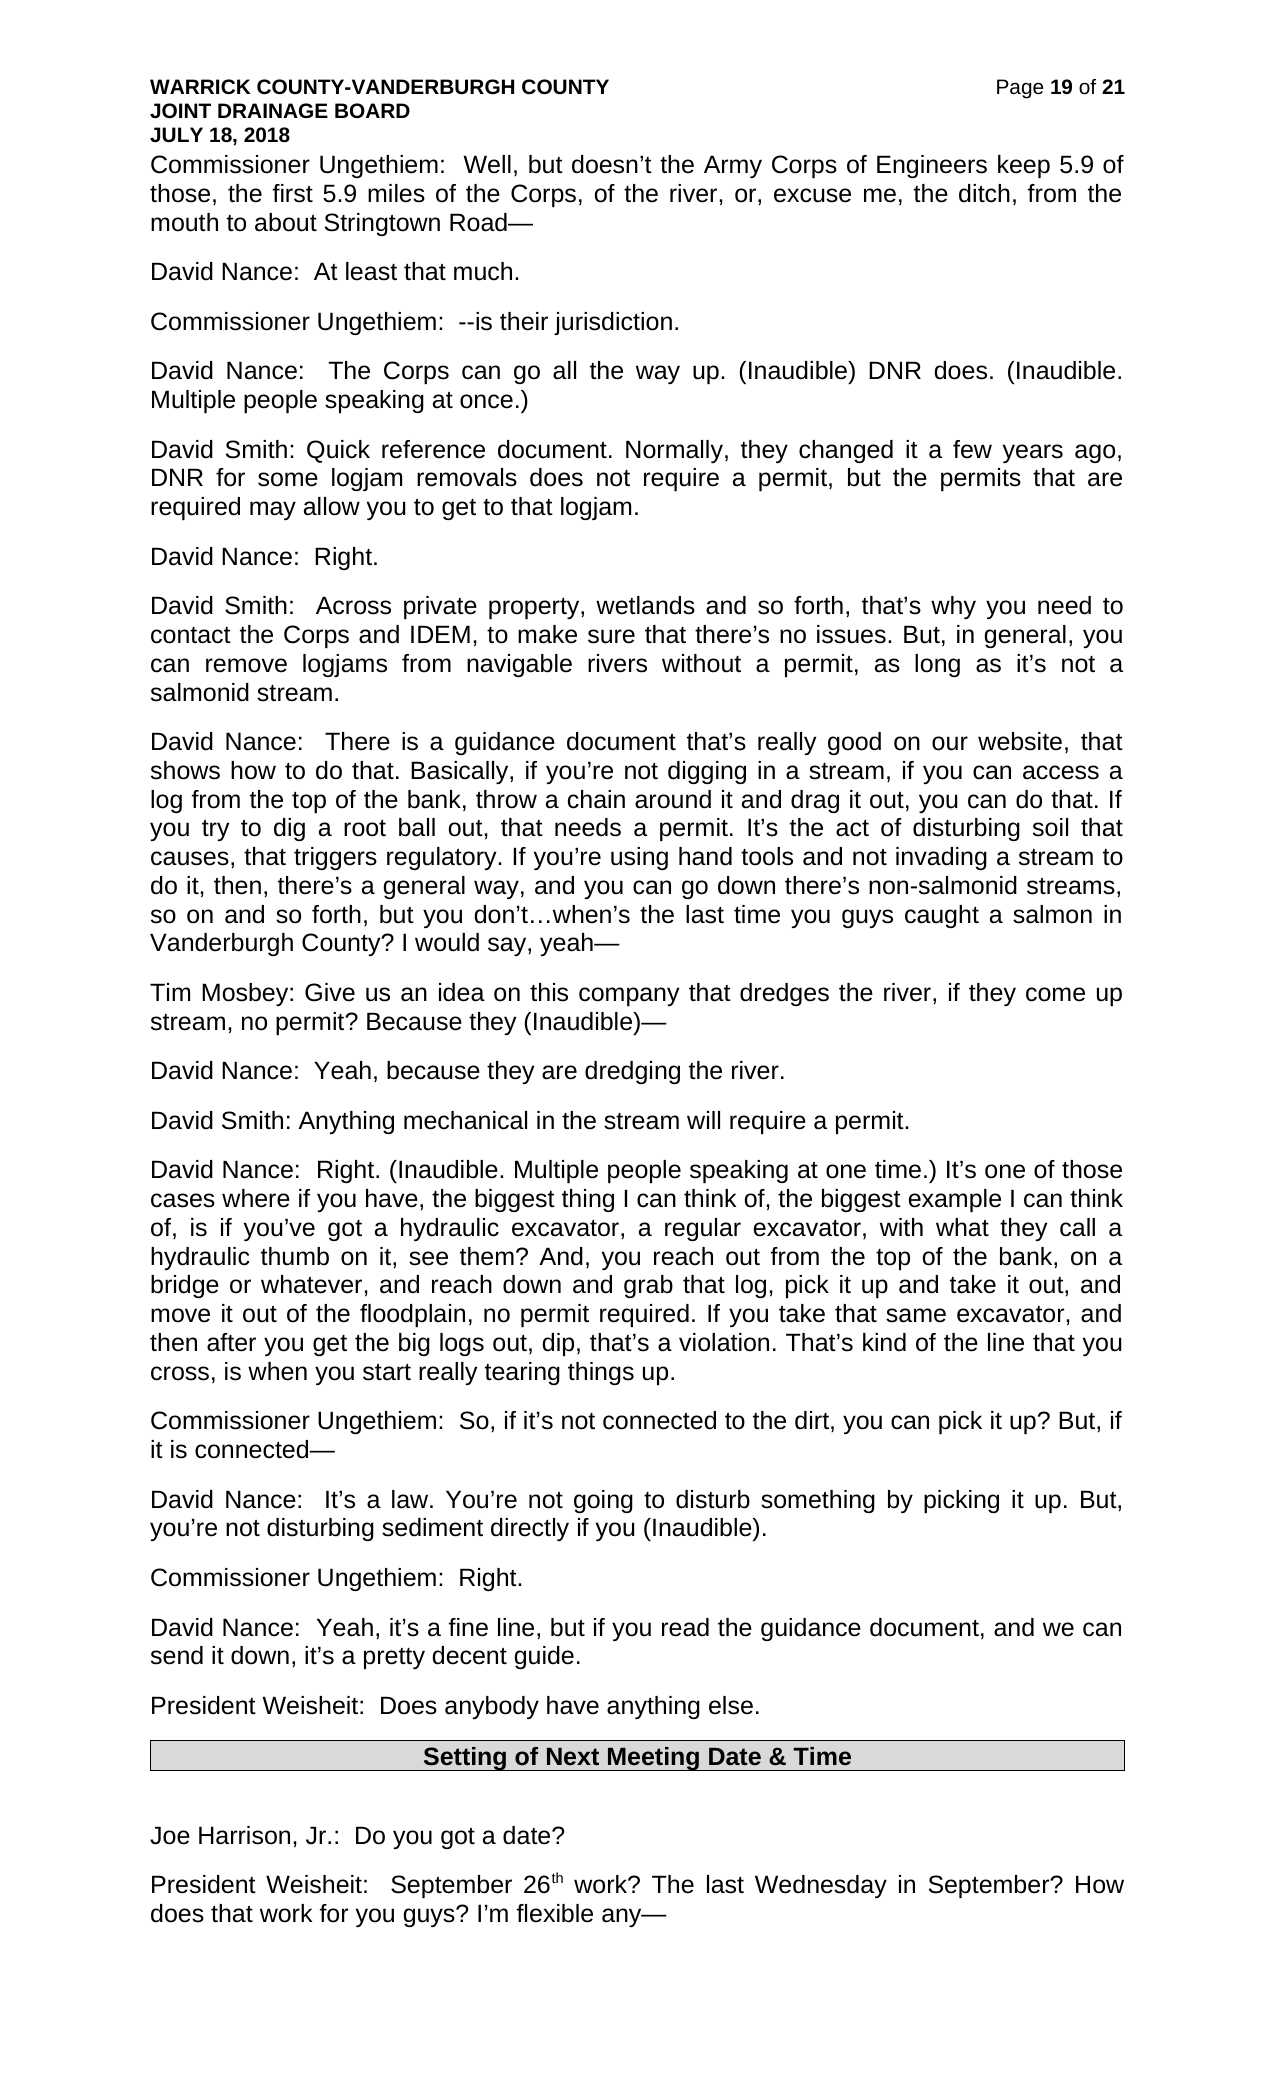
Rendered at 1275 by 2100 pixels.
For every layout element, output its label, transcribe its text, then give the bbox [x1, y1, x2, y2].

text David Smith: Anything mechanical in the stream will require a permit. [150, 1106, 1125, 1134]
text Tim Mosbey: Give us an idea on this company that dredges the river, if they come up stream, no permit? Because they (Inaudible)— [150, 978, 1125, 1035]
text David Nance: At least that much. [150, 257, 1125, 286]
text David Nance: The Corps can go all the way up. (Inaudible) DNR does. (Inaudible. Multiple people speaking at once.) [150, 356, 1125, 414]
text David Nance: There is a guidance document that’s really good on our website, that shows how to do that. Basically, if you’re not digging in a stream, if you can access a log from the top of the bank, throw a chain around it and drag it out, you can do that. If you try to dig a root ball out, that needs a permit. It’s the act of disturbing soil that causes, that triggers regulatory. If you’re using hand tools and not invading a stream to do it, then, there’s a general way, and you can go down there’s non-salmonid streams, so on and so forth, but you don’t…when’s the last time you guys caught a salmon in Vanderburgh County? I would say, yeah— [150, 727, 1125, 957]
text Commissioner Ungethiem: Right. [150, 1563, 1125, 1592]
text President Weisheit: Does anybody have anything else. [150, 1691, 1125, 1719]
text David Smith: Quick reference document. Normally, they changed it a few years ago, DNR for some logjam removals does not require a permit, but the permits that are required may allow you to get to that logjam. [150, 434, 1125, 521]
text Commissioner Ungethiem: --is their jurisdiction. [150, 307, 1125, 335]
text President Weisheit: September 26th work? The last Wednesday in September? How does that work for you guys? I’m flexible any— [150, 1870, 1125, 1928]
text Joe Harrison, Jr.: Do you got a date? [150, 1821, 1125, 1849]
text David Nance: It’s a law. You’re not going to disturb something by picking it up. But, you’re not disturbing sediment directly if you (Inaudible). [150, 1484, 1125, 1542]
text David Smith: Across private property, wetlands and so forth, that’s why you need to contact the Corps and IDEM, to make sure that there’s no issues. But, in general, you can remove logjams from navigable rivers without a permit, as long as it’s not a salmonid stream. [150, 591, 1125, 706]
text Commissioner Ungethiem: So, if it’s not connected to the dirt, you can pick it up? But, if it is connected— [150, 1406, 1125, 1464]
text David Nance: Yeah, it’s a fine line, but if you read the guidance document, and we can send it down, it’s a pretty decent guide. [150, 1612, 1125, 1670]
text David Nance: Right. (Inaudible. Multiple people speaking at one time.) It’s one of those cases where if you have, the biggest thing I can think of, the biggest example I can think of, is if you’ve got a hydraulic excavator, a regular excavator, with what they call a hydraulic thumb on it, see them? And, you reach out from the top of the bank, on a bridge or whatever, and reach down and grab that log, pick it up and take it out, and move it out of the floodplain, no permit required. If you take that same excavator, and then after you get the big logs out, dip, that’s a violation. That’s kind of the line that you cross, is when you start really tearing things up. [150, 1155, 1125, 1385]
text David Nance: Right. [150, 542, 1125, 570]
text Commissioner Ungethiem: Well, but doesn’t the Army Corps of Engineers keep 5.9 of those, the first 5.9 miles of the Corps, of the river, or, excuse me, the ditch, from the mouth to about Stringtown Road— [150, 150, 1125, 236]
table_header Setting of Next Meeting Date & Time [151, 1741, 1124, 1770]
text David Nance: Yeah, because they are dredging the river. [150, 1056, 1125, 1085]
